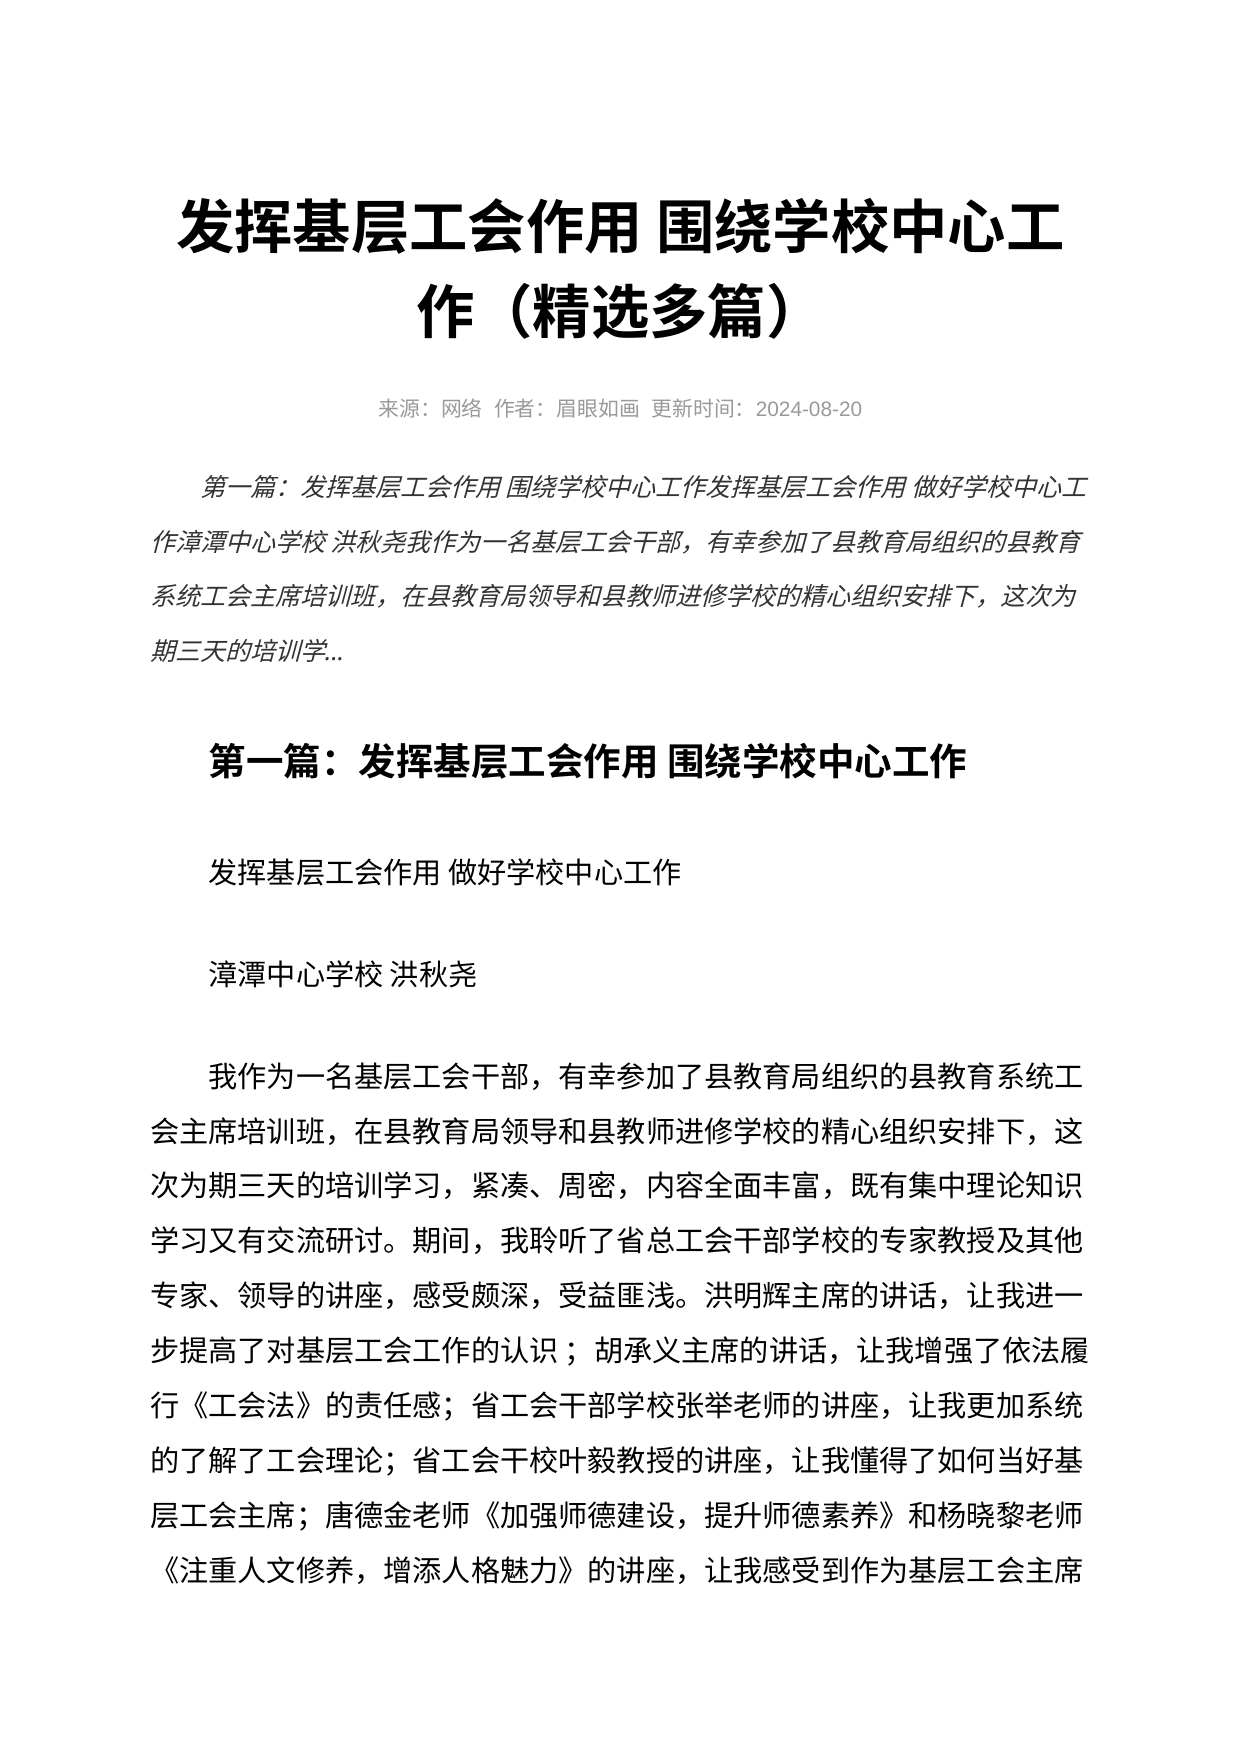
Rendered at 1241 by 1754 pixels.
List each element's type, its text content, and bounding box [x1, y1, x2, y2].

subtitle 发挥基层工会作用 围绕学校中心工作（精选多篇） [150, 181, 1090, 350]
text 发挥基层工会作用 做好学校中心工作 [150, 850, 1090, 892]
text 漳潭中心学校 洪秋尧 [150, 951, 1090, 994]
text 来源：网络 作者：眉眼如画 更新时间：2024-08-20 [150, 397, 1090, 421]
text 第一篇：发挥基层工会作用 围绕学校中心工作发挥基层工会作用 做好学校中心工作漳潭中心学校 洪秋尧我作为一名基层工会干部，有幸参加了县教育局组织的县教育系统工会主席培训班，在县教育局领导和县教师进修学校的精心组织安排下，这次为期三天的培训学... [150, 468, 1090, 667]
text 第一篇：发挥基层工会作用 围绕学校中心工作 [150, 732, 1090, 787]
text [150, 1053, 1090, 1589]
